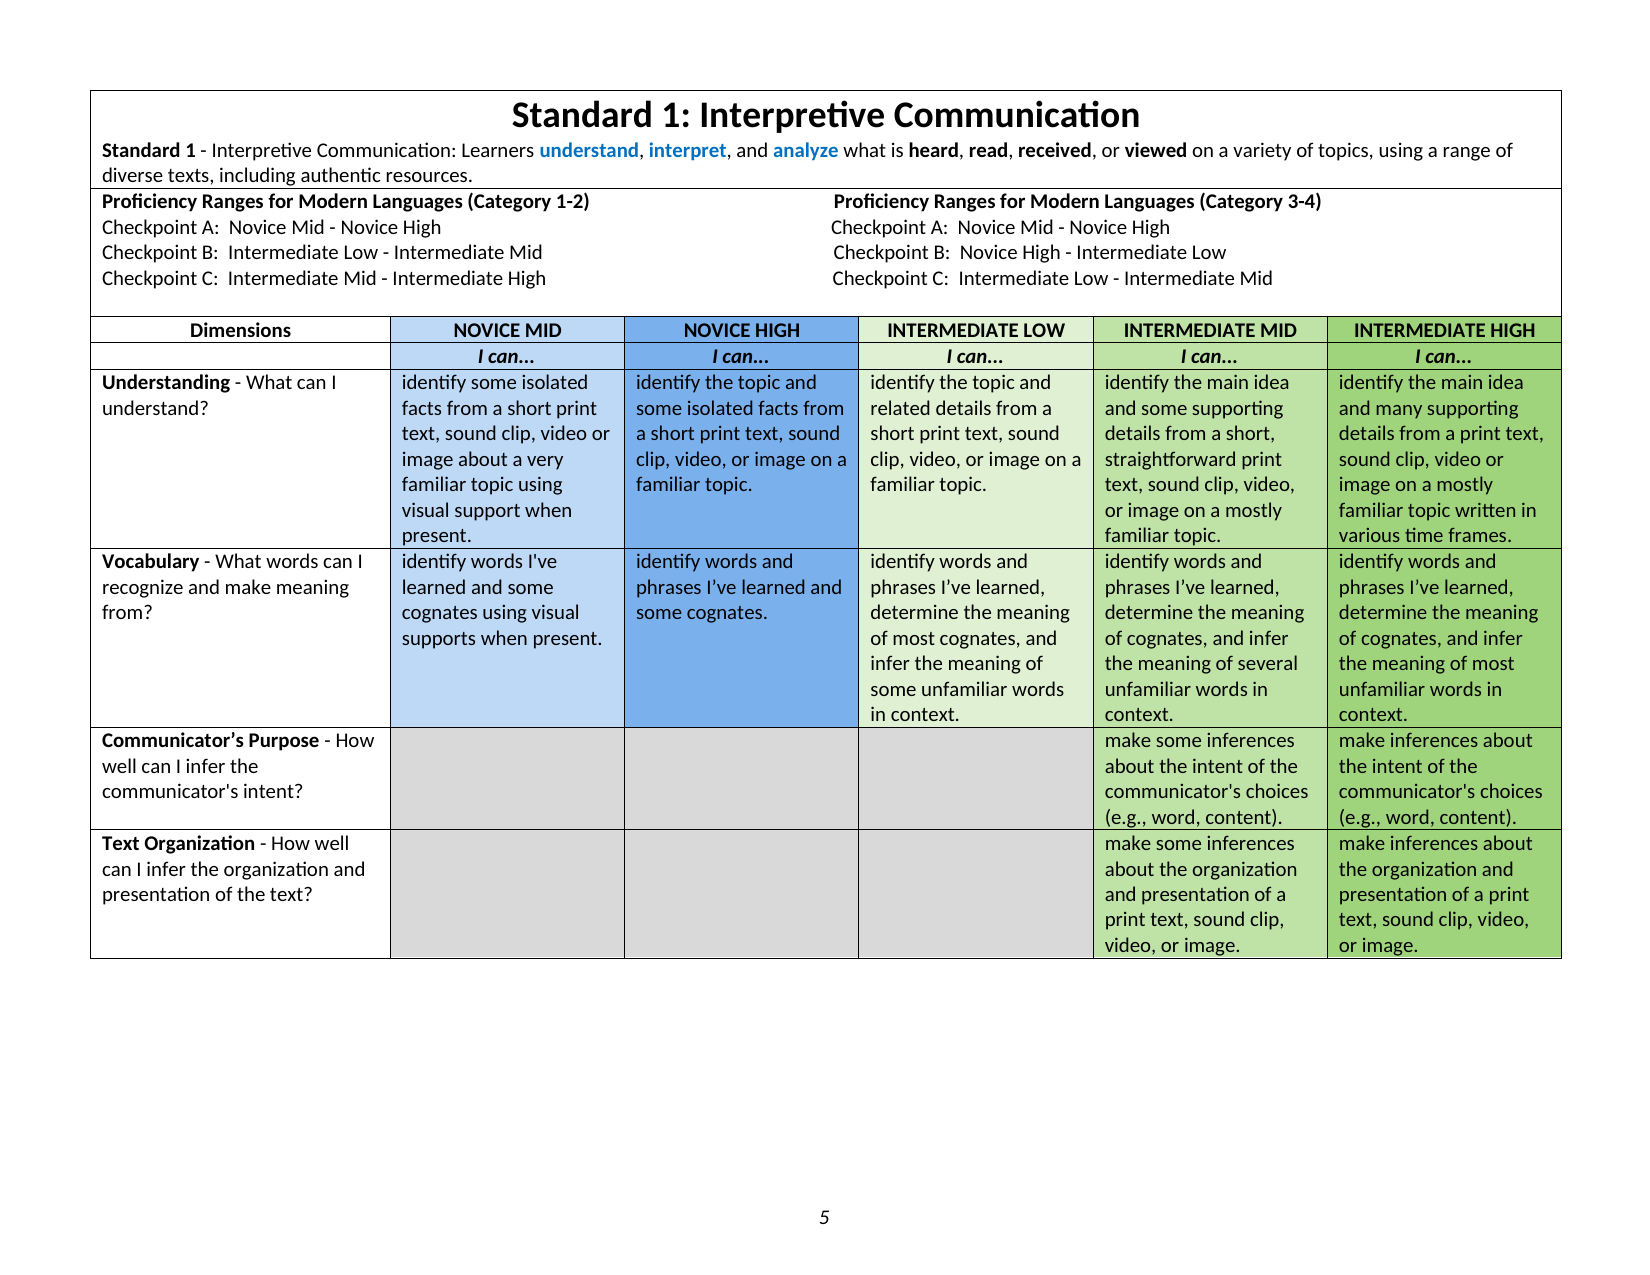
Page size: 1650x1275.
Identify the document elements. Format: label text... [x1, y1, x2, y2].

table_cell INTERMEDIATE LOW [859, 317, 1093, 342]
table_cell identify the topic and related details from a short print text, sound clip, video, or image on a familiar topic. [859, 370, 1093, 548]
table_cell make some inferences about the organization and presentation of a print text, sound clip, video, or image. [1094, 830, 1327, 957]
table_cell identify words and phrases I’ve learned, determine the meaning of cognates, and infer the meaning of most unfamiliar words in context. [1328, 549, 1561, 727]
table_cell I can... [1094, 343, 1327, 369]
table_cell I can... [625, 343, 858, 369]
table_cell identify words I've learned and some cognates using visual supports when present. [391, 549, 624, 727]
table_cell Proficiency Ranges for Modern Languages (Category 1-2) Proficiency Ranges for Modern Languages (Category 3-4) Checkpoint A: Novice Mid - Novice High Checkpoint A: Novice Mid - Novice High Checkpoint B: Intermediate Low - Intermediate Mid Checkpoint B: Novice High - Intermediate Low Checkpoint C: Intermediate Mid - Intermediate High Checkpoint C: Intermediate Low - Intermediate Mid [91, 189, 1561, 316]
table_cell identify the main idea and some supporting details from a short, straightforward print text, sound clip, video, or image on a mostly familiar topic. [1094, 370, 1327, 548]
table_cell [859, 728, 1093, 829]
table_cell [91, 343, 390, 369]
table_cell identify words and phrases I’ve learned and some cognates. [625, 549, 858, 727]
table_cell Understanding - What can I understand? [91, 370, 390, 548]
table_cell NOVICE HIGH [625, 317, 858, 342]
table_cell I can... [859, 343, 1093, 369]
table_cell make inferences about the intent of the communicator's choices (e.g., word, content). [1328, 728, 1561, 829]
table_cell I can... [1328, 343, 1561, 369]
table_cell NOVICE MID [391, 317, 624, 342]
table_cell make inferences about the organization and presentation of a print text, sound clip, video, or image. [1328, 830, 1561, 957]
table_cell Text Organization - How well can I infer the organization and presentation of the text? [91, 830, 390, 957]
table_cell I can... [391, 343, 624, 369]
table_cell make some inferences about the intent of the communicator's choices (e.g., word, content). [1094, 728, 1327, 829]
table_cell identify the main idea and many supporting details from a print text, sound clip, video or image on a mostly familiar topic written in various time frames. [1328, 370, 1561, 548]
table_cell INTERMEDIATE HIGH [1328, 317, 1561, 342]
table_cell [625, 830, 858, 957]
table_cell Vocabulary - What words can I recognize and make meaning from? [91, 549, 390, 727]
table_cell Dimensions [91, 317, 390, 342]
table_cell [391, 728, 624, 829]
table_cell identify the topic and some isolated facts from a short print text, sound clip, video, or image on a familiar topic. [625, 370, 858, 548]
table_cell [625, 728, 858, 829]
table_cell [859, 830, 1093, 957]
table_cell identify some isolated facts from a short print text, sound clip, video or image about a very familiar topic using visual support when present. [391, 370, 624, 548]
table_header Standard 1: Interpretive Communication Standard 1 - Interpretive Communication: Learners understand, interpret, and analyze what is heard, read, received, or viewed on a variety of topics, using a range of diverse texts, including authentic resources. [91, 91, 1561, 188]
table_cell identify words and phrases I’ve learned, determine the meaning of cognates, and infer the meaning of several unfamiliar words in context. [1094, 549, 1327, 727]
table_cell Communicator’s Purpose - How well can I infer the communicator's intent? [91, 728, 390, 829]
table_cell identify words and phrases I’ve learned, determine the meaning of most cognates, and infer the meaning of some unfamiliar words in context. [859, 549, 1093, 727]
table_cell INTERMEDIATE MID [1094, 317, 1327, 342]
table_cell [391, 830, 624, 957]
